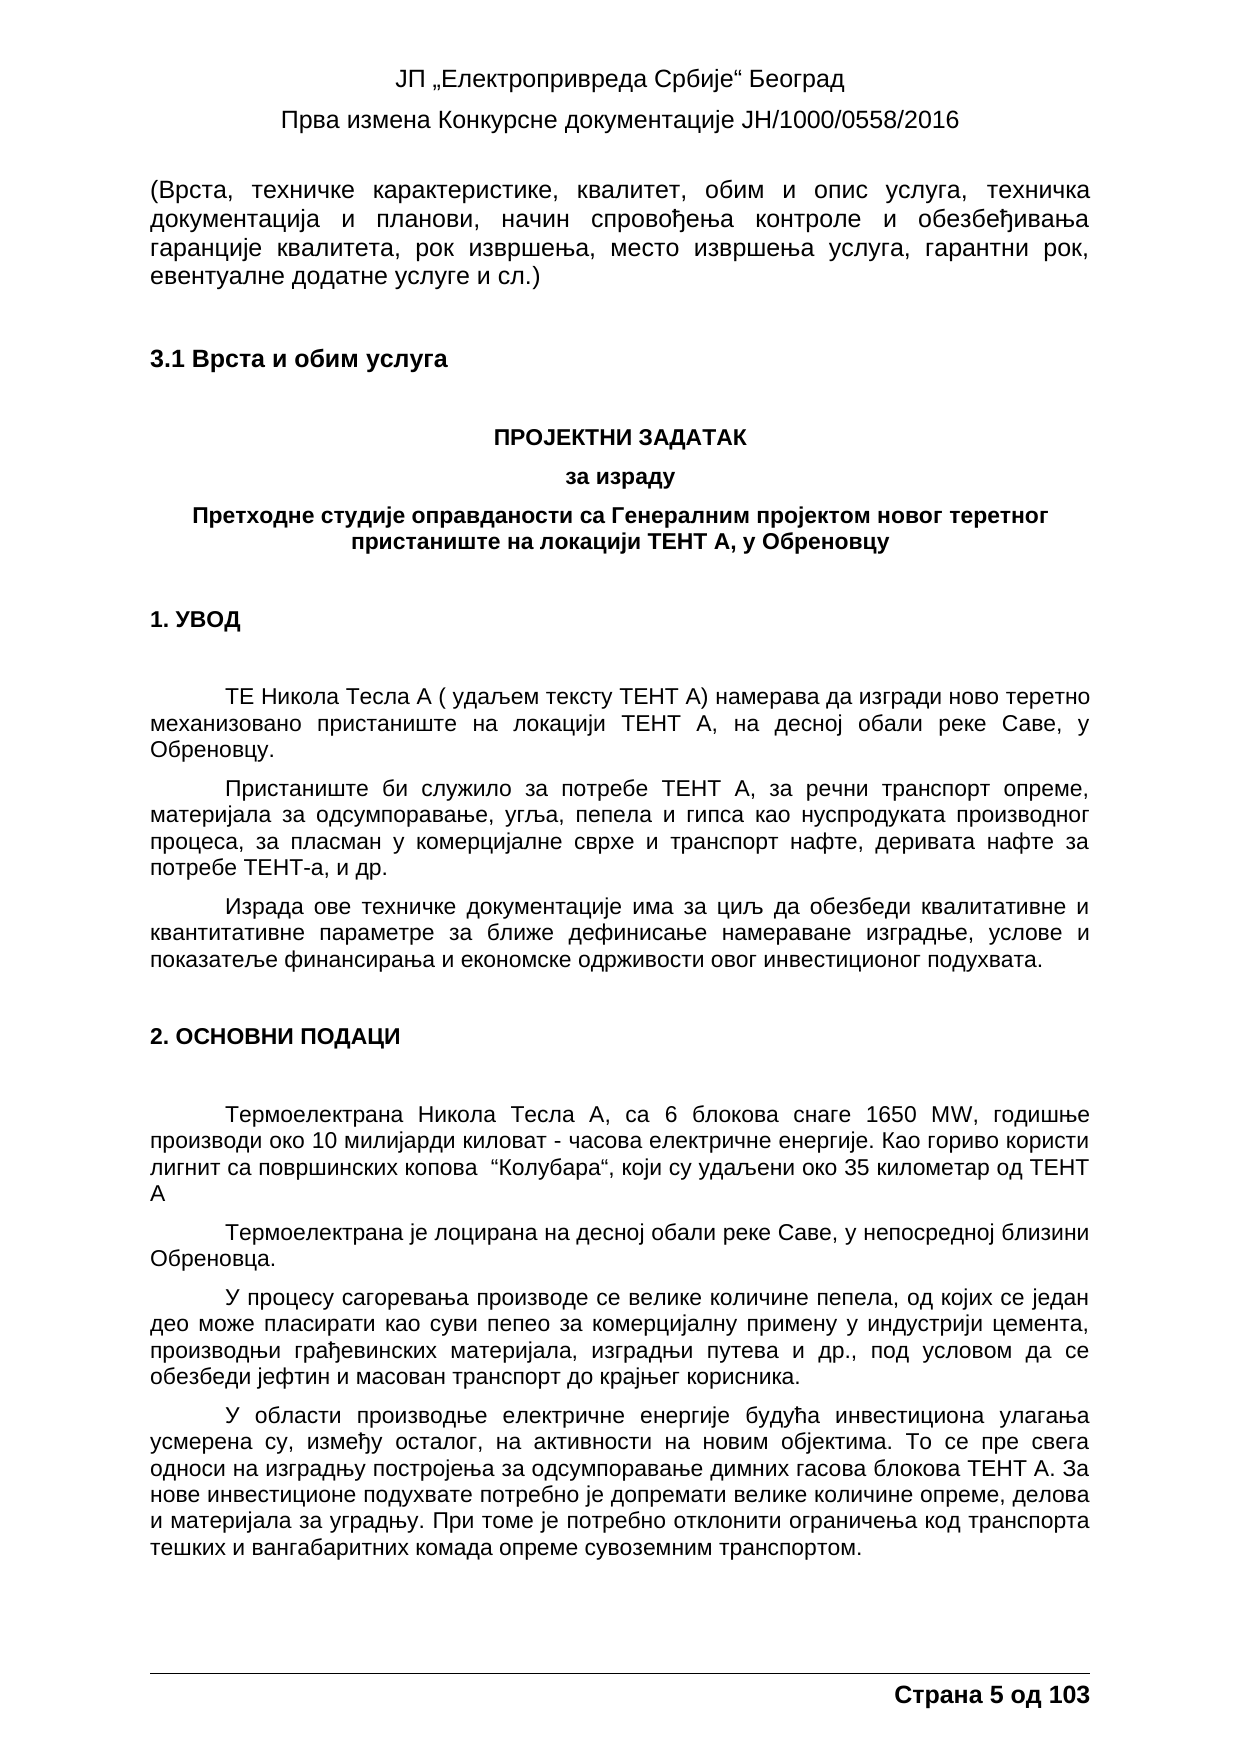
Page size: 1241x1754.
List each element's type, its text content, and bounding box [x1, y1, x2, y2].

text (Врста, техничке карактеристике, квалитет, обим и опис услуга, техничка документација и планови, начин спровођења контроле и обезбеђивања гаранције квалитета, рок извршења, место извршења услуга, гарантни рок, евентуалне додатне услуге и сл.) [150, 175, 1090, 290]
text 2. ОСНОВНИ ПОДАЦИ [150, 1023, 1090, 1049]
subtitle 3.1 Врста и обим услуга [150, 344, 1090, 372]
text Претходне студије оправданости са Генералним пројектом новог теретног пристаниште на локацији ТЕНТ А, у Обреновцу [150, 502, 1090, 554]
text ТЕ Никола Тесла А ( удаљем тексту ТЕНТ А) намерава да изгради ново теретно механизовано пристаниште на локацији ТЕНТ А, на десној обали реке Саве, у Обреновцу. [150, 683, 1090, 762]
text У области производње електричне енергије будућа инвестициона улагања усмерена су, између осталог, на активности на новим објектима. То се пре свега односи на изградњу постројења за одсумпоравање димних гасова блокова ТЕНТ А. За нове инвестиционе подухвате потребно је допремати велике количине опреме, делова и материјала за уградњу. При томе је потребно отклонити ограничења код транспорта тешких и вангабаритних комада опреме сувоземним транспортом. [150, 1402, 1090, 1560]
text 1. УВОД [150, 606, 1090, 632]
text Израда ове техничке документације има за циљ да обезбеди квалитативне и квантитативне параметре за ближе дефинисање намераване изградње, услове и показатеље финансирања и економске одрживости овог инвестиционог подухвата. [150, 893, 1090, 972]
text ПРОЈЕКТНИ ЗАДАТАК [150, 424, 1090, 450]
text У процесу сагоревања производе се велике количине пепела, од којих се један део може пласирати као суви пепео за комерцијалну примену у индустрији цемента, производњи грађевинских материјала, изградњи путева и др., под условом да се обезбеди јефтин и масован транспорт до крајњег корисника. [150, 1284, 1090, 1389]
text Термоелектрана је лоцирана на десној обали реке Саве, у непосредној близини Обреновца. [150, 1219, 1090, 1272]
text Пристаниште би служило за потребе ТЕНТ А, за речни транспорт опреме, материјала за одсумпоравање, угља, пепела и гипса као нуспродуката производног процеса, за пласман у комерцијалне сврхе и транспорт нафте, деривата нафте за потребе ТЕНТ-а, и др. [150, 775, 1090, 880]
text за израду [150, 463, 1090, 489]
text Термоелектрана Никола Тесла А, са 6 блокoва снаге 1650 МW, годишње производи око 10 милијарди киловат - часова електричне енергије. Као гориво користи лигнит са површинских копова “Колубара“, који су удаљени око 35 километар од ТЕНТ А [150, 1101, 1090, 1206]
